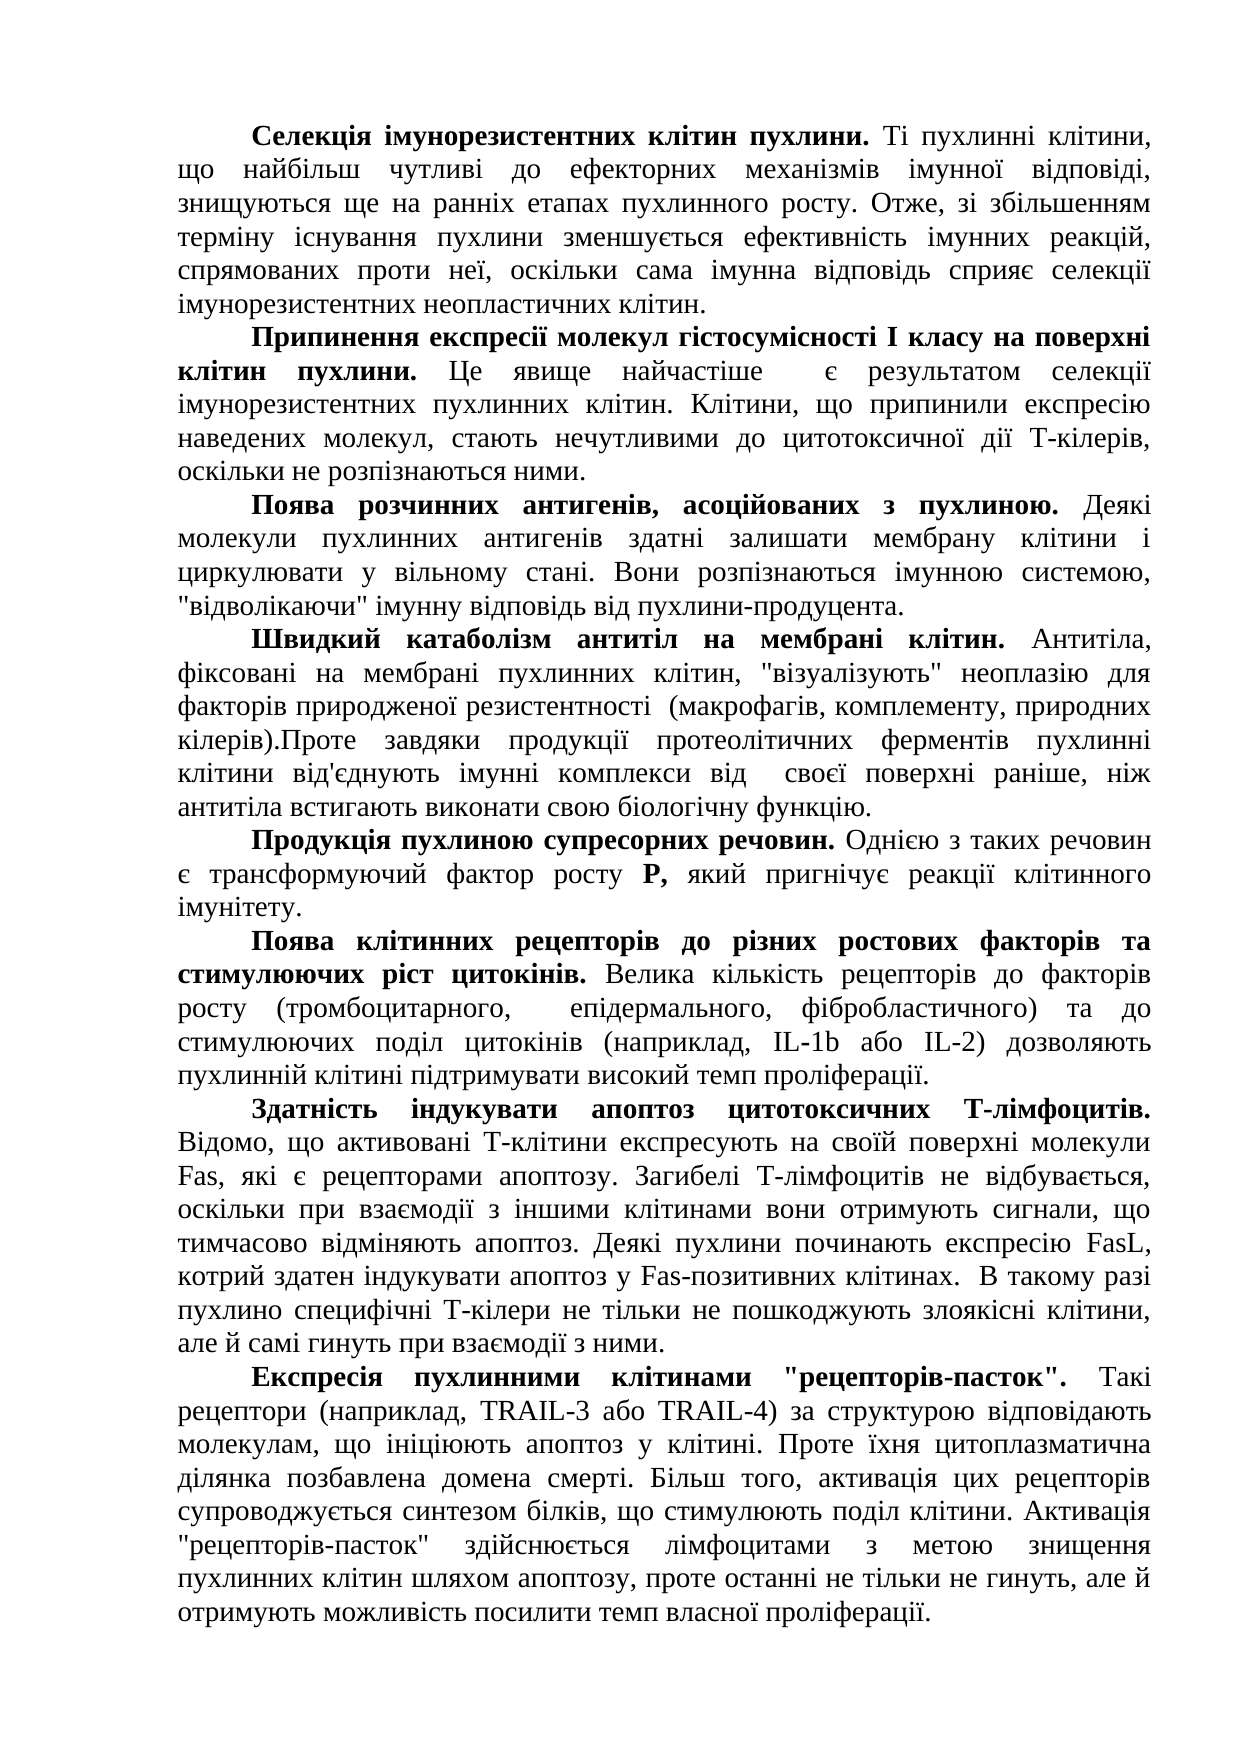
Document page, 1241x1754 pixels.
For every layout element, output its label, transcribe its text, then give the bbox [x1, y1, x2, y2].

text Експресія пухлинними клітинами "рецепторів-пасток". Такі рецептори (наприклад, TRAIL-3 або TRAIL-4) за структурою відповідають молекулам, що ініціюють апоптоз у клітині. Проте їхня цитоплазматична ділянка позбавлена домена смерті. Більш того, активація цих рецепторів супроводжується синтезом білків, що стимулюють поділ клітини. Активація "рецепторів-пасток" здійснюється лімфоцитами з метою знищення пухлинних клітин шляхом апоптозу, проте останні не тільки не гинуть, але й отримують можливість посилити темп власної проліферації. [177, 1359, 1152, 1627]
text Припинення експресії молекул гістосумісності І класу на поверхні клітин пухлини. Це явище найчастіше є результатом селекції імунорезистентних пухлинних клітин. Клітини, що припинили експресію наведених молекул, стають нечутливими до цитотоксичної дії Т-кілерів, оскільки не розпізнаються ними. [177, 319, 1152, 487]
text Поява клітинних рецепторів до різних ростових факторів та стимулюючих ріст цитокінів. Велика кількість рецепторів до факторів росту (тромбоцитарного, епідермального, фібробластичного) та до стимулюючих поділ цитокінів (наприклад, IL-1b або IL-2) дозволяють пухлинній клітині підтримувати високий темп проліферації. [177, 923, 1152, 1091]
text Здатність індукувати апоптоз цитотоксичних Т-лімфоцитів. Відомо, що активовані Т-клітини експресують на своїй поверхні молекули Fas, які є рецепторами апоптозу. Загибелі Т-лімфоцитів не відбувається, оскільки при взаємодії з іншими клітинами вони отримують сигнали, що тимчасово відміняють апоптоз. Деякі пухлини починають експресію FasL, котрий здатен індукувати апоптоз у Fas-позитивних клітинах. В такому разі пухлино специфічні Т-кілери не тільки не пошкоджують злоякісні клітини, але й самі гинуть при взаємодії з ними. [177, 1091, 1152, 1359]
text Селекція імунорезистентних клітин пухлини. Ті пухлинні клітини, що найбільш чутливі до ефекторних механізмів імунної відповіді, знищуються ще на ранніх етапах пухлинного росту. Отже, зі збільшенням терміну існування пухлини зменшується ефективність імунних реакцій, спрямованих проти неї, оскільки сама імунна відповідь сприяє селекції імунорезистентних неопластичних клітин. [177, 118, 1152, 319]
text Продукція пухлиною супресорних речовин. Однією з таких речовин є трансформуючий фактор росту Р, який пригнічує реакції клітинного імунітету. [177, 822, 1152, 923]
text Швидкий катаболізм антитіл на мембрані клітин. Антитіла, фіксовані на мембрані пухлинних клітин, "візуалізують" неоплазію для факторів природженої резистентності (макрофагів, комплементу, природних кілерів).Проте завдяки продукції протеолітичних ферментів пухлинні клітини від'єднують імунні комплекси від своєї поверхні раніше, ніж антитіла встигають виконати свою біологічну функцію. [177, 621, 1152, 822]
text Поява розчинних антигенів, асоційованих з пухлиною. Деякі молекули пухлинних антигенів здатні залишати мембрану клітини і циркулювати у вільному стані. Вони розпізнаються імунною системою, "відволікаючи" імунну відповідь від пухлини-продуцента. [177, 487, 1152, 621]
